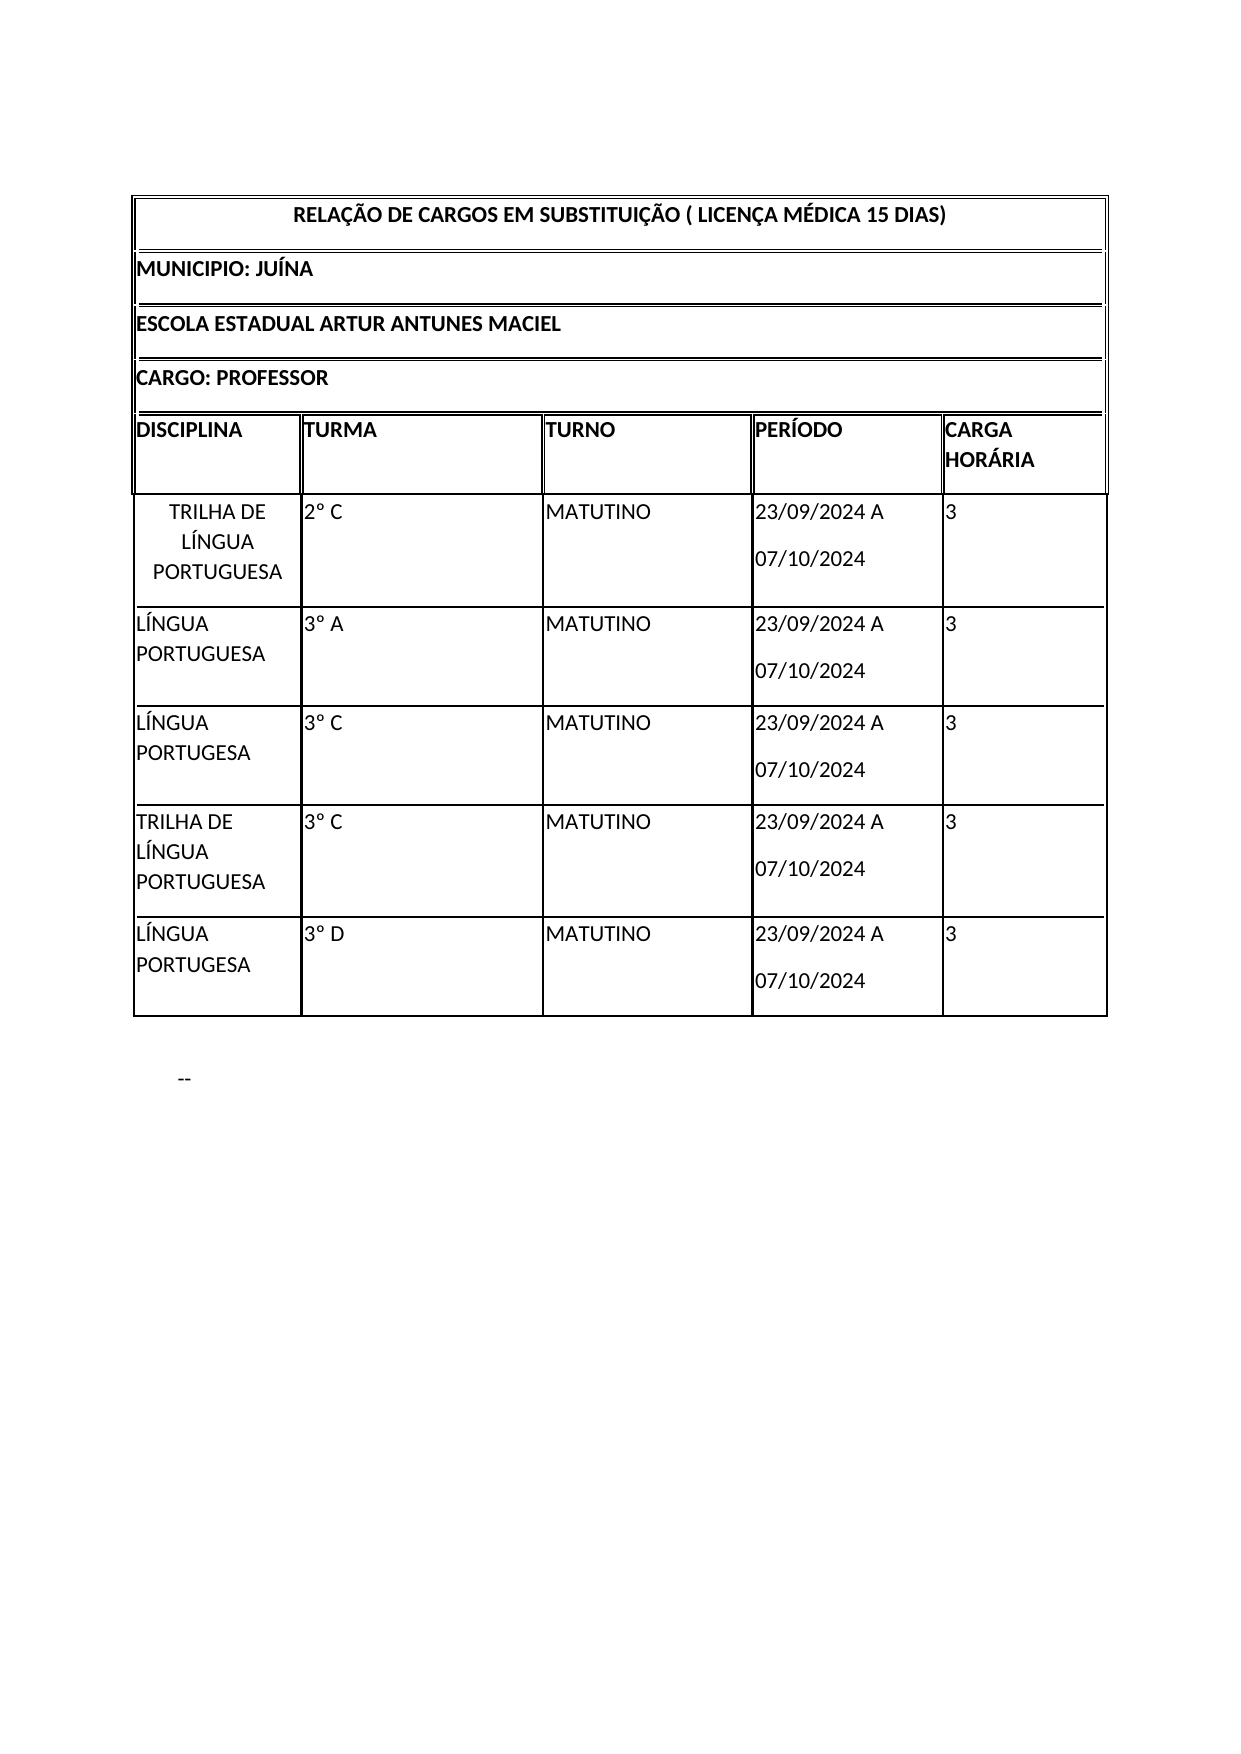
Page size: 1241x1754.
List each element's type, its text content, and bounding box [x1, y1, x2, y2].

table_cell 3º A [303, 608, 542, 704]
table_cell 23/09/2024 A 07/10/2024 [754, 707, 942, 803]
table_cell 3º C [303, 806, 542, 916]
table_cell LÍNGUA PORTUGUESA [135, 606, 300, 704]
table_cell 3 [944, 804, 1106, 916]
table_cell 3º C [303, 707, 542, 803]
table_cell MATUTINO [544, 918, 751, 1015]
table_cell TRILHA DE LÍNGUA PORTUGUESA [135, 495, 300, 606]
table_cell 23/09/2024 A 07/10/2024 [754, 608, 942, 704]
table_cell 23/09/2024 A 07/10/2024 [754, 806, 942, 916]
table_cell MATUTINO [544, 806, 751, 916]
table_cell TRILHA DE LÍNGUA PORTUGUESA [135, 804, 300, 916]
table_cell 3 [944, 495, 1106, 606]
table_cell PERÍODO [755, 416, 941, 493]
table_cell 3 [944, 916, 1106, 1015]
table_cell MATUTINO [544, 495, 751, 606]
table_cell LÍNGUA PORTUGESA [135, 916, 300, 1015]
table_cell RELAÇÃO DE CARGOS EM SUBSTITUIÇÃO ( LICENÇA MÉDICA 15 DIAS) [136, 199, 1105, 249]
table_cell 3 [944, 606, 1106, 704]
table_cell TURNO [545, 416, 750, 493]
table_cell 2º C [303, 495, 542, 606]
table_cell 23/09/2024 A 07/10/2024 [754, 918, 942, 1015]
table_cell TURMA [304, 416, 541, 493]
table_cell CARGO: PROFESSOR [134, 357, 1107, 411]
table_cell MATUTINO [544, 608, 751, 704]
table_cell MATUTINO [544, 707, 751, 803]
table_cell MUNICIPIO: JUÍNA [134, 249, 1107, 303]
table_cell DISCIPLINA [136, 411, 300, 493]
table_cell LÍNGUA PORTUGESA [135, 705, 300, 803]
table_cell 23/09/2024 A 07/10/2024 [754, 495, 942, 606]
table_cell ESCOLA ESTADUAL ARTUR ANTUNES MACIEL [134, 303, 1107, 357]
table_cell CARGA HORÁRIA [945, 411, 1105, 493]
text -- [177, 1064, 1063, 1092]
table_cell 3 [944, 705, 1106, 803]
table_cell 3º D [303, 918, 542, 1015]
